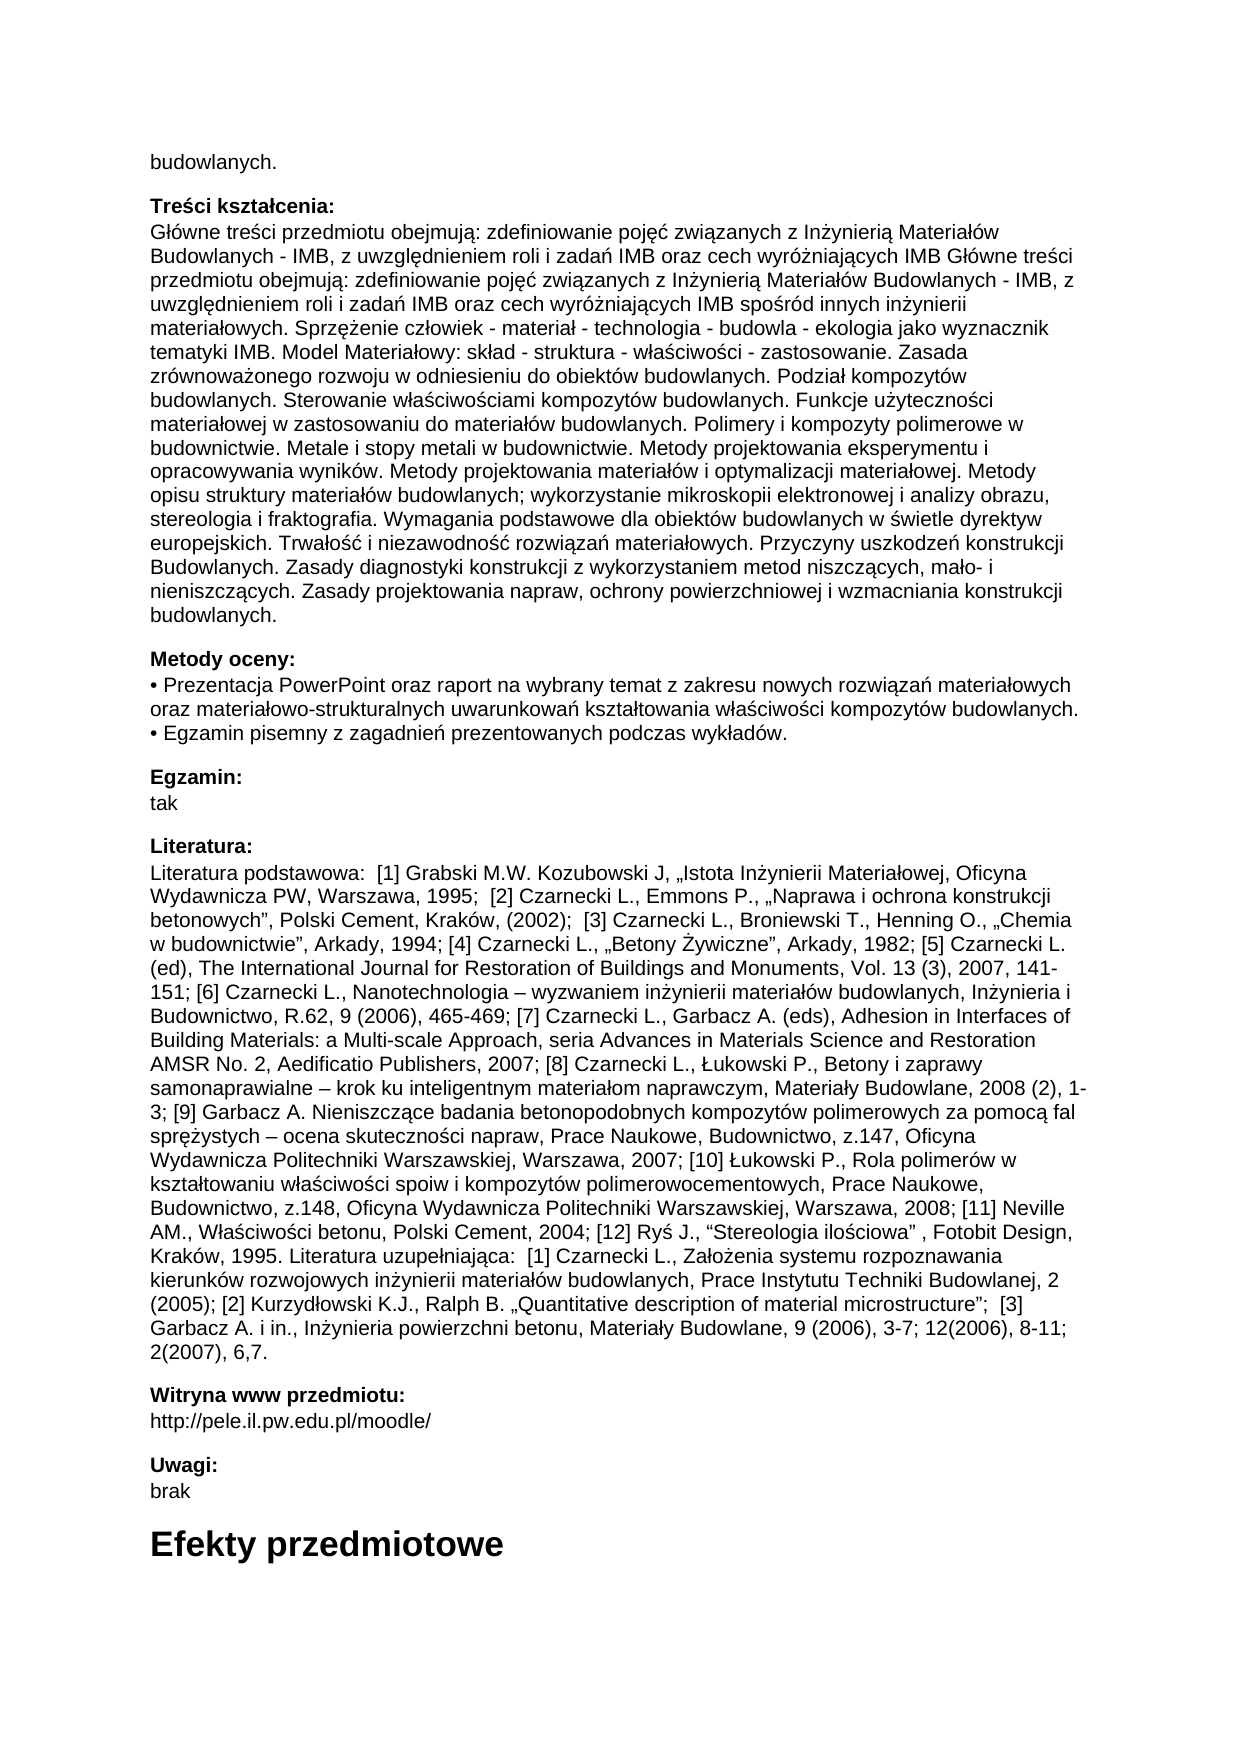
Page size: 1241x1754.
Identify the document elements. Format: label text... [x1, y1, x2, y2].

text Literatura: [150, 834, 1090, 858]
text http://pele.il.pw.edu.pl/moodle/ [150, 1409, 1090, 1433]
text Uwagi: [150, 1453, 1090, 1477]
text Treści kształcenia: [150, 194, 1090, 218]
text brak [150, 1479, 1090, 1503]
text Egzamin: [150, 764, 1090, 788]
text Metody oceny: [150, 647, 1090, 671]
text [150, 150, 1090, 174]
subtitle Efekty przedmiotowe [150, 1523, 1090, 1564]
text Główne treści przedmiotu obejmują: zdefiniowanie pojęć związanych z Inżynierią Materiałów Budowlanych - IMB, z uwzględnieniem roli i zadań IMB oraz cech wyróżniających IMB Główne treści przedmiotu obejmują: zdefiniowanie pojęć związanych z Inżynierią Materiałów Budowlanych - IMB, z uwzględnieniem roli i zadań IMB oraz cech wyróżniających IMB spośród innych inżynierii materiałowych. Sprzężenie człowiek - materiał - technologia - budowla - ekologia jako wyznacznik tematyki IMB. Model Materiałowy: skład - struktura - właściwości - zastosowanie. Zasada zrównoważonego rozwoju w odniesieniu do obiektów budowlanych. Podział kompozytów budowlanych. Sterowanie właściwościami kompozytów budowlanych. Funkcje użyteczności materiałowej w zastosowaniu do materiałów budowlanych. Polimery i kompozyty polimerowe w budownictwie. Metale i stopy metali w budownictwie. Metody projektowania eksperymentu i opracowywania wyników. Metody projektowania materiałów i optymalizacji materiałowej. Metody opisu struktury materiałów budowlanych; wykorzystanie mikroskopii elektronowej i analizy obrazu, stereologia i fraktografia. Wymagania podstawowe dla obiektów budowlanych w świetle dyrektyw europejskich. Trwałość i niezawodność rozwiązań materiałowych. Przyczyny uszkodzeń konstrukcji Budowlanych. Zasady diagnostyki konstrukcji z wykorzystaniem metod niszczących, mało- i nieniszczących. Zasady projektowania napraw, ochrony powierzchniowej i wzmacniania konstrukcji budowlanych. [150, 220, 1090, 627]
text • Prezentacja PowerPoint oraz raport na wybrany temat z zakresu nowych rozwiązań materiałowych oraz materiałowo-strukturalnych uwarunkowań kształtowania właściwości kompozytów budowlanych. • Egzamin pisemny z zagadnień prezentowanych podczas wykładów. [150, 673, 1090, 745]
text tak [150, 791, 1090, 814]
text Literatura podstawowa: [1] Grabski M.W. Kozubowski J, „Istota Inżynierii Materiałowej, Oficyna Wydawnicza PW, Warszawa, 1995; [2] Czarnecki L., Emmons P., „Naprawa i ochrona konstrukcji betonowych”, Polski Cement, Kraków, (2002); [3] Czarnecki L., Broniewski T., Henning O., „Chemia w budownictwie”, Arkady, 1994; [4] Czarnecki L., „Betony Żywiczne”, Arkady, 1982; [5] Czarnecki L. (ed), The International Journal for Restoration of Buildings and Monuments, Vol. 13 (3), 2007, 141-151; [6] Czarnecki L., Nanotechnologia – wyzwaniem inżynierii materiałów budowlanych, Inżynieria i Budownictwo, R.62, 9 (2006), 465-469; [7] Czarnecki L., Garbacz A. (eds), Adhesion in Interfaces of Building Materials: a Multi-scale Approach, seria Advances in Materials Science and Restoration AMSR No. 2, Aedificatio Publishers, 2007; [8] Czarnecki L., Łukowski P., Betony i zaprawy samonaprawialne – krok ku inteligentnym materiałom naprawczym, Materiały Budowlane, 2008 (2), 1-3; [9] Garbacz A. Nieniszczące badania betonopodobnych kompozytów polimerowych za pomocą fal sprężystych – ocena skuteczności napraw, Prace Naukowe, Budownictwo, z.147, Oficyna Wydawnicza Politechniki Warszawskiej, Warszawa, 2007; [10] Łukowski P., Rola polimerów w kształtowaniu właściwości spoiw i kompozytów polimerowocementowych, Prace Naukowe, Budownictwo, z.148, Oficyna Wydawnicza Politechniki Warszawskiej, Warszawa, 2008; [11] Neville AM., Właściwości betonu, Polski Cement, 2004; [12] Ryś J., “Stereologia ilościowa” , Fotobit Design, Kraków, 1995. Literatura uzupełniająca: [1] Czarnecki L., Założenia systemu rozpoznawania kierunków rozwojowych inżynierii materiałów budowlanych, Prace Instytutu Techniki Budowlanej, 2 (2005); [2] Kurzydłowski K.J., Ralph B. „Quantitative description of material microstructure”; [3] Garbacz A. i in., Inżynieria powierzchni betonu, Materiały Budowlane, 9 (2006), 3-7; 12(2006), 8-11; 2(2007), 6,7. [150, 860, 1090, 1363]
text Witryna www przedmiotu: [150, 1383, 1090, 1407]
